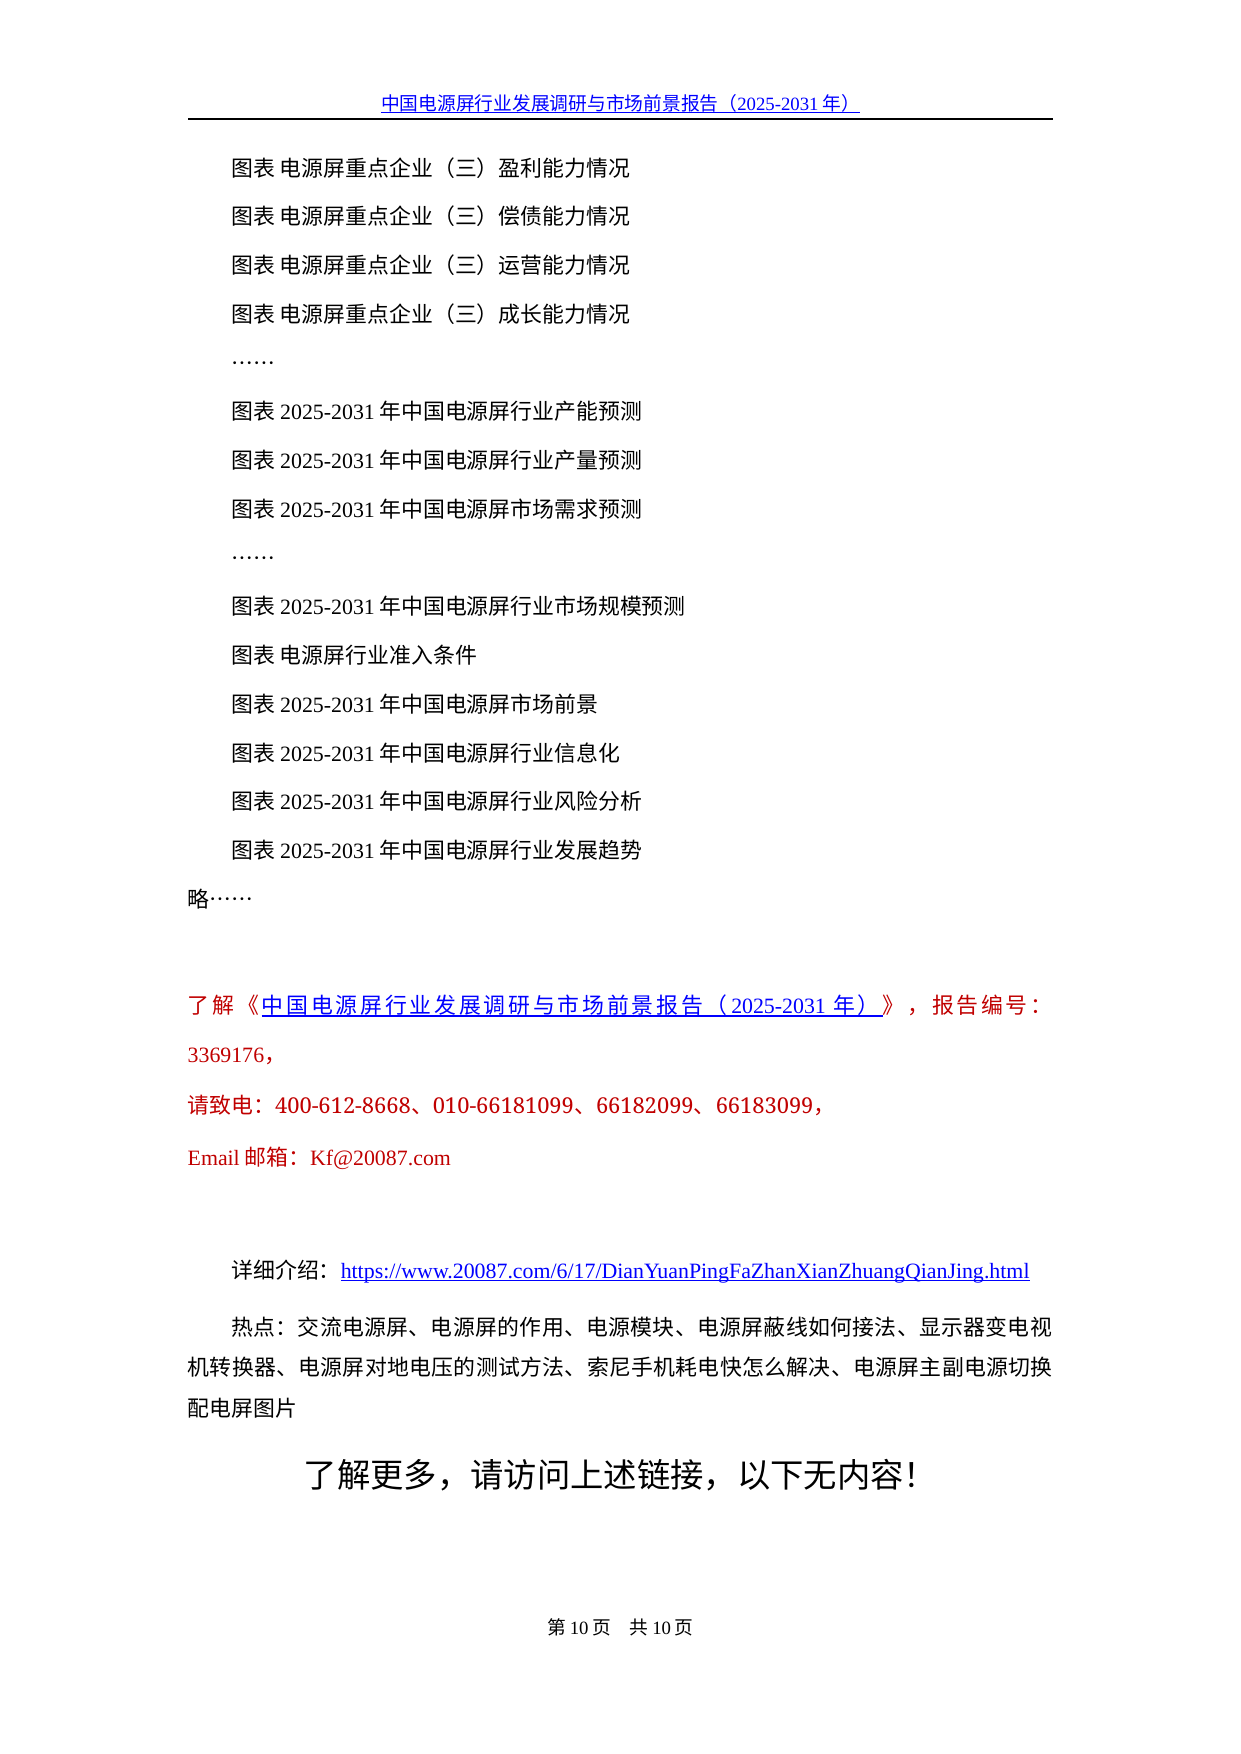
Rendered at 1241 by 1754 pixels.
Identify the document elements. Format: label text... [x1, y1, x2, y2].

text Email邮箱：Kf@20087.com [187, 1140, 1053, 1172]
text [187, 150, 1053, 914]
text 详细介绍：https://www.20087.com/6/17/DianYuanPingFaZhanXianZhuangQianJing.html [187, 1253, 1053, 1285]
text 请致电：400-612-8668、010-66181099、66182099、66183099， [187, 1088, 1053, 1121]
text 热点：交流电源屏、电源屏的作用、电源模块、电源屏蔽线如何接法、显示器变电视机转换器、电源屏对地电压的测试方法、索尼手机耗电快怎么解决、电源屏主副电源切换、配电屏图片 [187, 1309, 1053, 1423]
text 了解《中国电源屏行业发展调研与市场前景报告（2025-2031年）》，报告编号：3369176， [187, 988, 1053, 1069]
title 了解更多，请访问上述链接，以下无内容！ [187, 1441, 1053, 1506]
